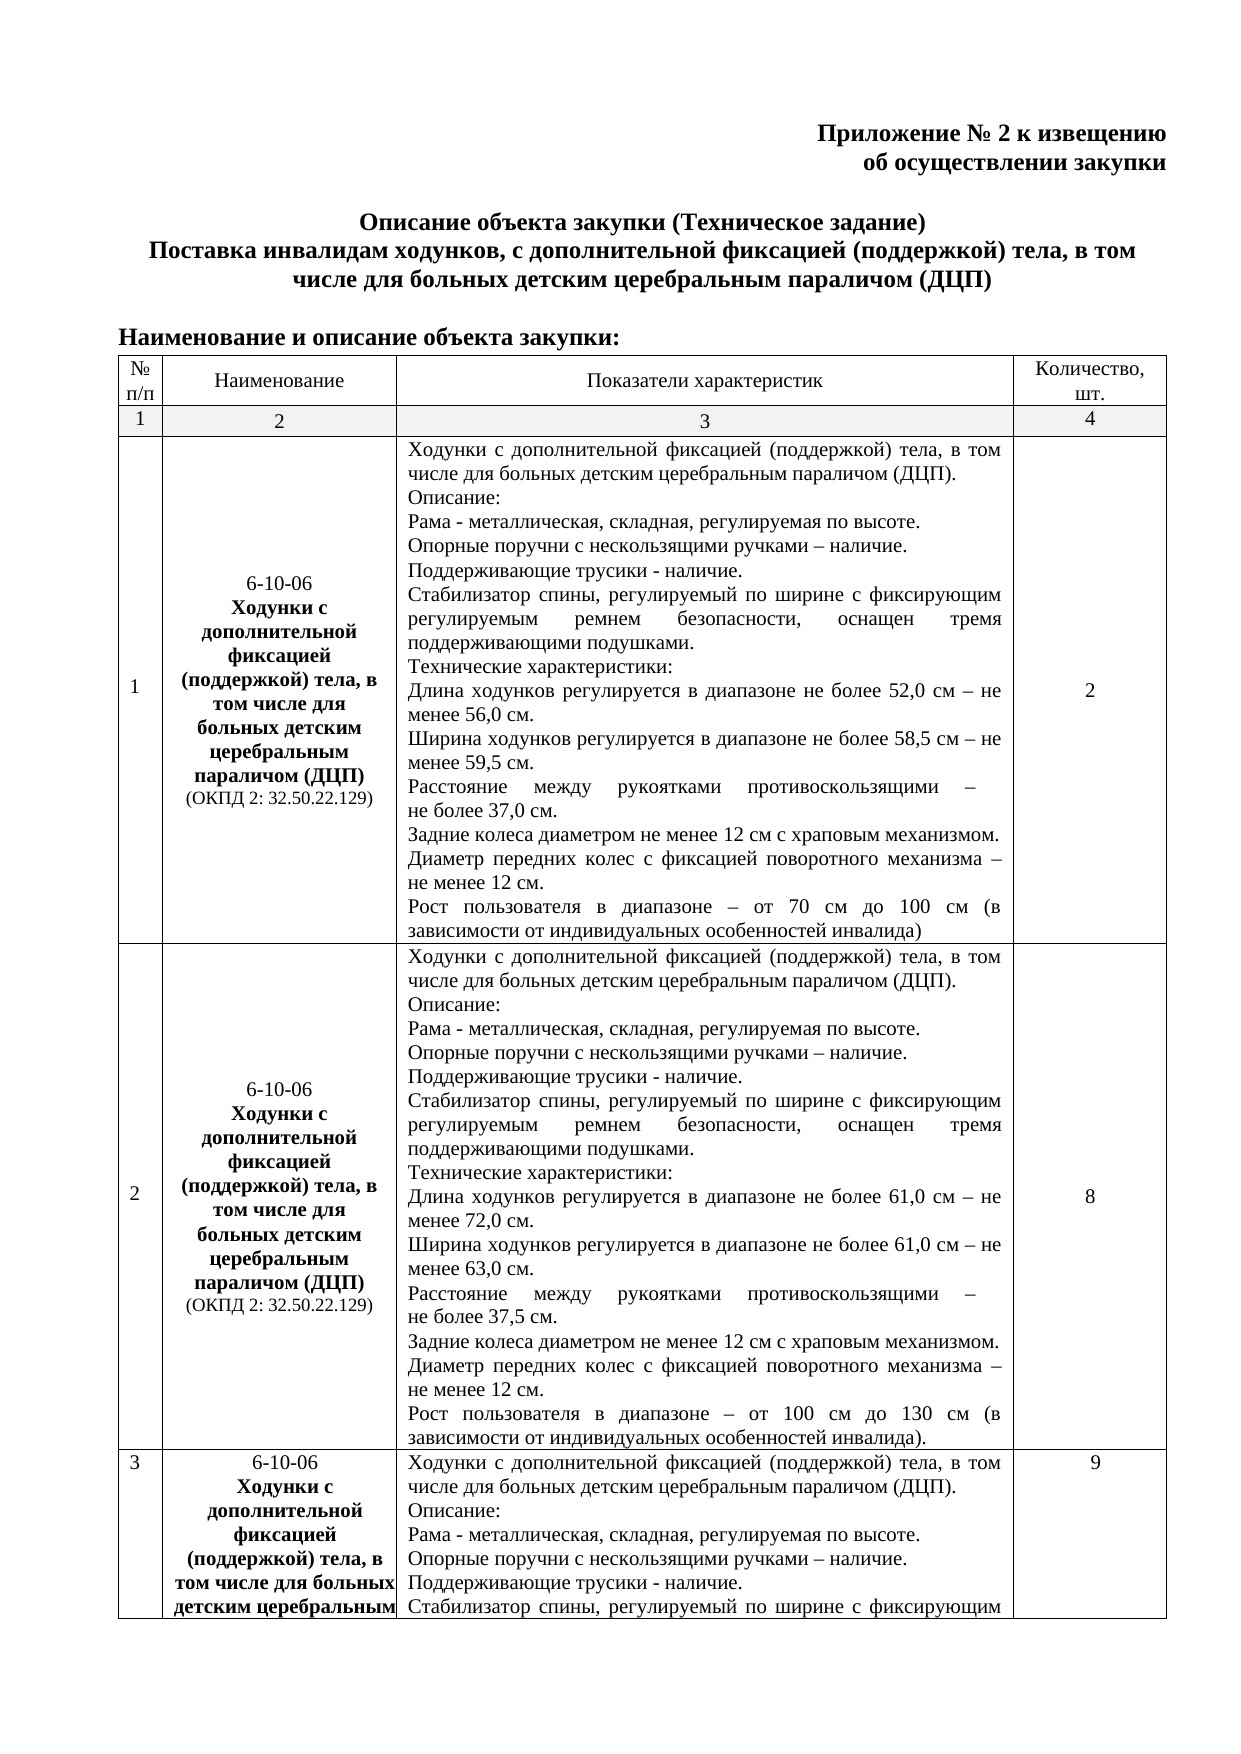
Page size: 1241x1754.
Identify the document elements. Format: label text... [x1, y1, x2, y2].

table_header Показатели характеристик [397, 356, 1013, 404]
table_header Наименование [163, 356, 396, 404]
table_cell 6-10-06 Ходунки с дополнительной фиксацией (поддержкой) тела, в том числе для больных детским церебральным параличом (ДЦП) (ОКПД 2: 32.50.22.129) [163, 437, 396, 942]
table_cell 9 [1014, 1450, 1166, 1618]
text Описание объекта закупки (Техническое задание) [118, 207, 1167, 236]
table_cell 3 [119, 1450, 162, 1618]
text Наименование и описание объекта закупки: [118, 322, 1167, 351]
text об осуществлении закупки [118, 147, 1167, 176]
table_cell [163, 1450, 396, 1618]
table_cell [397, 1450, 1013, 1618]
table_cell 2 [163, 406, 396, 436]
table_cell 6-10-06 Ходунки с дополнительной фиксацией (поддержкой) тела, в том числе для больных детским церебральным параличом (ДЦП) (ОКПД 2: 32.50.22.129) [163, 944, 396, 1449]
table_cell 2 [1014, 437, 1166, 942]
table_cell 2 [119, 944, 162, 1449]
table_cell 4 [1014, 406, 1166, 436]
table_cell 1 [119, 437, 162, 942]
table_cell 3 [397, 406, 1013, 436]
text Поставка инвалидам ходунков, с дополнительной фиксацией (поддержкой) тела, в том числе для больных детским церебральным параличом (ДЦП) [118, 236, 1167, 293]
table_cell 8 [1014, 944, 1166, 1449]
text Приложение № 2 к извещению [118, 118, 1167, 147]
table_cell Ходунки с дополнительной фиксацией (поддержкой) тела, в том числе для больных детским церебральным параличом (ДЦП). Описание: Рама - металлическая, складная, регулируемая по высоте. Опорные поручни с нескользящими ручками – наличие. Поддерживающие трусики - наличие. Стабилизатор спины, регулируемый по ширине с фиксирующим регулируемым ремнем безопасности, оснащен тремя поддерживающими подушками. Технические характеристики: Длина ходунков регулируется в диапазоне не более 61,0 см – не менее 72,0 см. Ширина ходунков регулируется в диапазоне не более 61,0 см – не менее 63,0 см. Расстояние между рукоятками противоскользящими – не более 37,5 см. Задние колеса диаметром не менее 12 см с храповым механизмом. Диаметр передних колес с фиксацией поворотного механизма – не менее 12 см. Рост пользователя в диапазоне – от 100 см до 130 см (в зависимости от индивидуальных особенностей инвалида). [397, 944, 1013, 1449]
table_cell 1 [119, 406, 162, 436]
table_header № п/п [119, 356, 162, 404]
table_cell Ходунки с дополнительной фиксацией (поддержкой) тела, в том числе для больных детским церебральным параличом (ДЦП). Описание: Рама - металлическая, складная, регулируемая по высоте. Опорные поручни с нескользящими ручками – наличие. Поддерживающие трусики - наличие. Стабилизатор спины, регулируемый по ширине с фиксирующим регулируемым ремнем безопасности, оснащен тремя поддерживающими подушками. Технические характеристики: Длина ходунков регулируется в диапазоне не более 52,0 см – не менее 56,0 см. Ширина ходунков регулируется в диапазоне не более 58,5 см – не менее 59,5 см. Расстояние между рукоятками противоскользящими – не более 37,0 см. Задние колеса диаметром не менее 12 см с храповым механизмом. Диаметр передних колес с фиксацией поворотного механизма – не менее 12 см. Рост пользователя в диапазоне – от 70 см до 100 см (в зависимости от индивидуальных особенностей инвалида) [397, 437, 1013, 942]
table_header Количество, шт. [1014, 356, 1166, 404]
